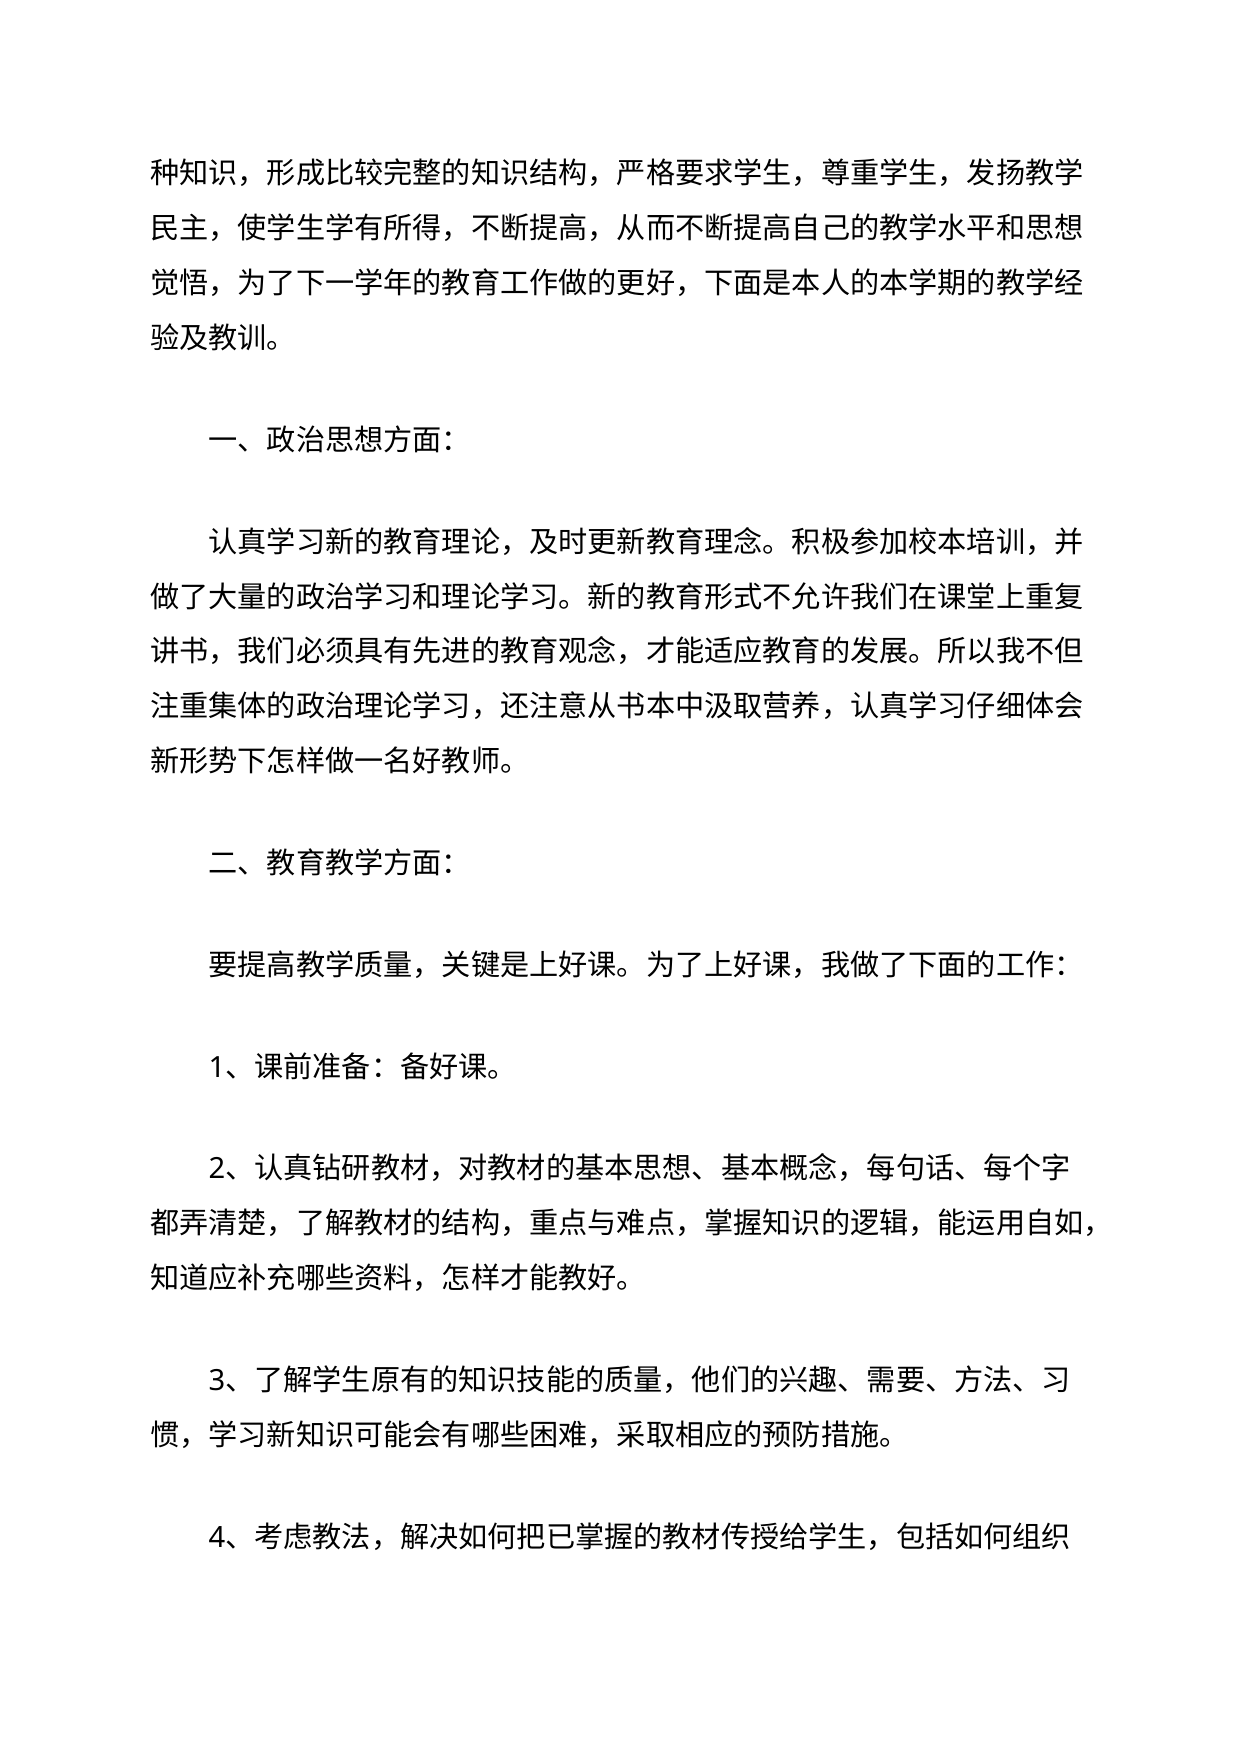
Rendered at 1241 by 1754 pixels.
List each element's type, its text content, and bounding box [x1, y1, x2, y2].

text 2、认真钻研教材，对教材的基本思想、基本概念，每句话、每个字都弄清楚，了解教材的结构，重点与难点，掌握知识的逻辑，能运用自如，知道应补充哪些资料，怎样才能教好。 [150, 1145, 1090, 1297]
text 3、了解学生原有的知识技能的质量，他们的兴趣、需要、方法、习惯，学习新知识可能会有哪些困难，采取相应的预防措施。 [150, 1357, 1090, 1454]
text 认真学习新的教育理论，及时更新教育理念。积极参加校本培训，并做了大量的政治学习和理论学习。新的教育形式不允许我们在课堂上重复讲书，我们必须具有先进的教育观念，才能适应教育的发展。所以我不但注重集体的政治理论学习，还注意从书本中汲取营养，认真学习仔细体会新形势下怎样做一名好教师。 [150, 518, 1090, 780]
text 一、政治思想方面： [150, 416, 1090, 459]
text 要提高教学质量，关键是上好课。为了上好课，我做了下面的工作： [150, 941, 1090, 984]
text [150, 1513, 1090, 1556]
text 1、课前准备：备好课。 [150, 1043, 1090, 1086]
text 二、教育教学方面： [150, 839, 1090, 882]
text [150, 150, 1090, 357]
